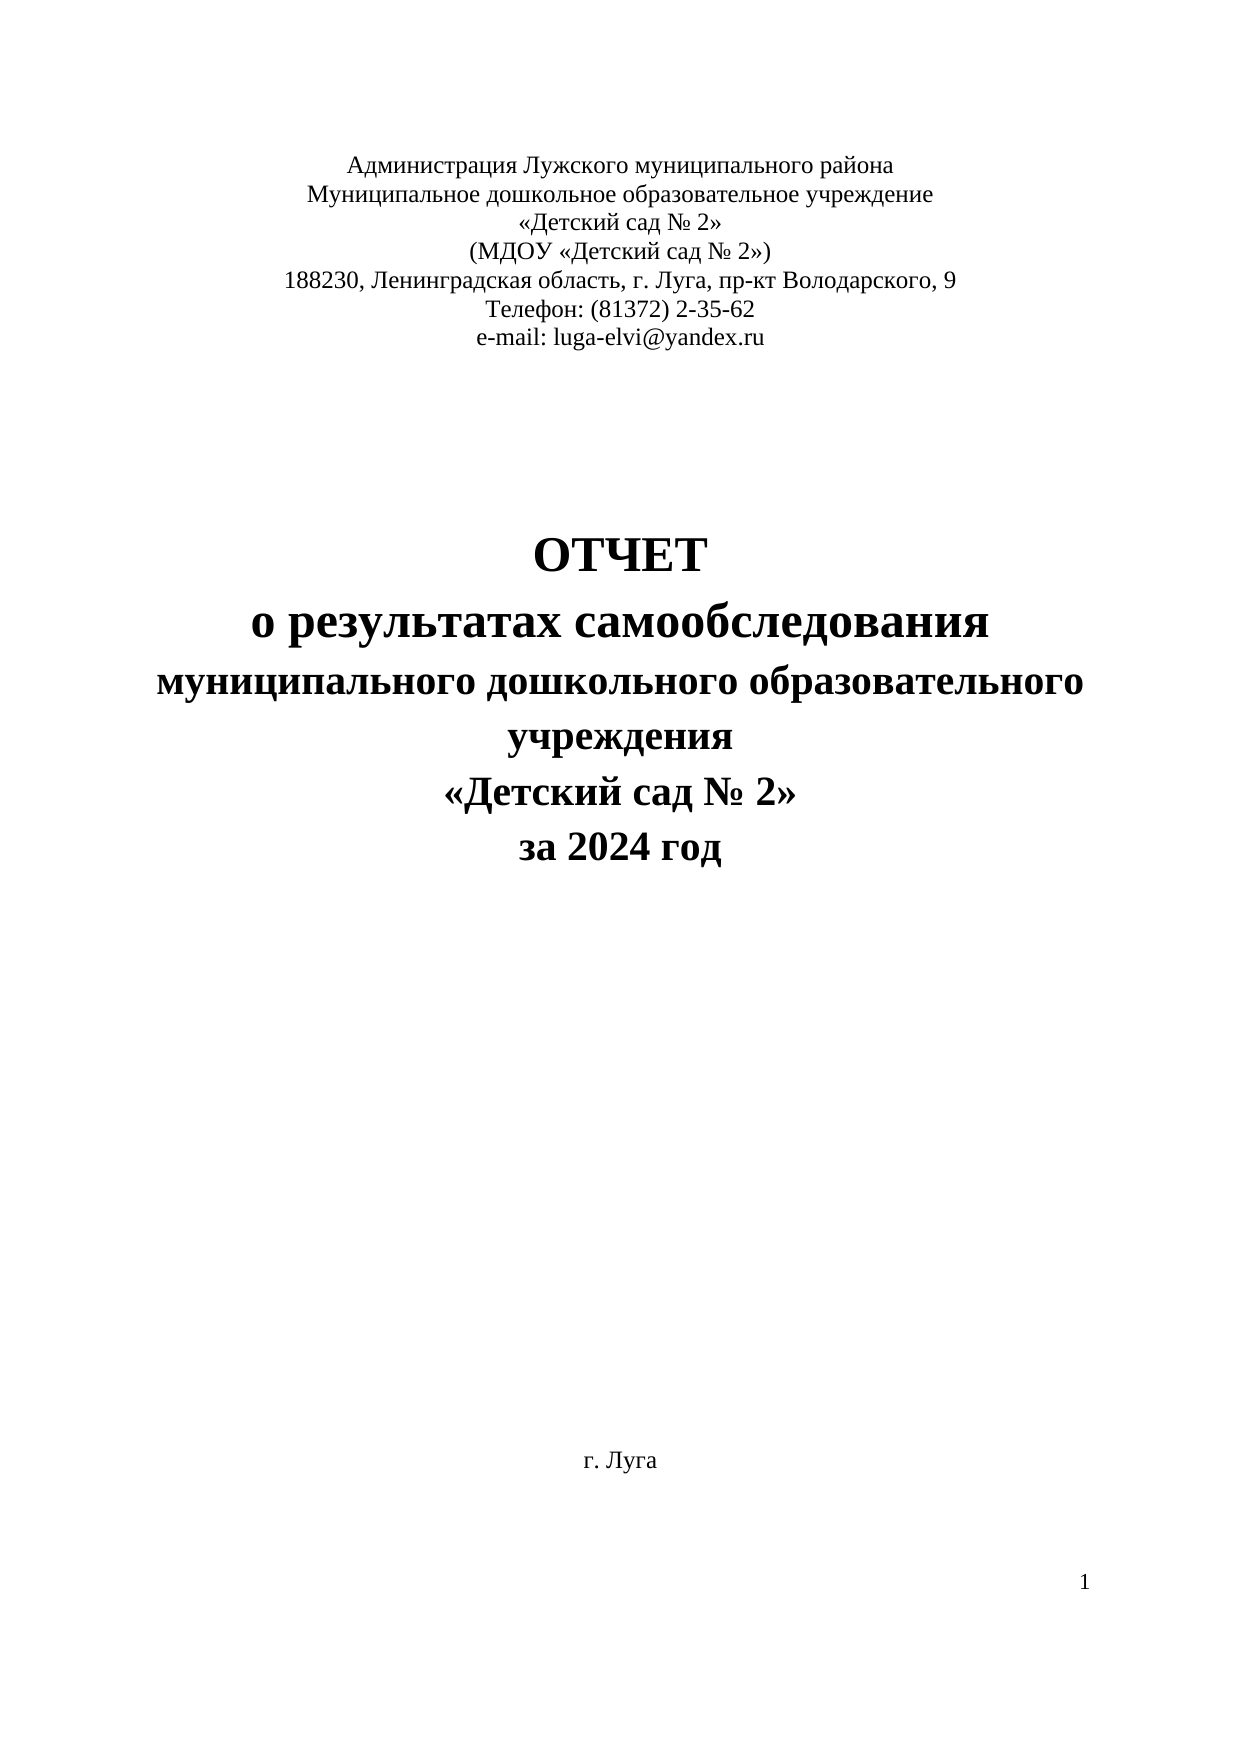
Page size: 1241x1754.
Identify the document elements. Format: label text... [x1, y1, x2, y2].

text (МДОУ «Детский сад № 2») [150, 236, 1090, 265]
text «Детский сад № 2» [150, 207, 1090, 236]
text Телефон: (81372) 2-35-62 [150, 294, 1090, 322]
text e-mail: luga-elvi@yandex.ru [150, 322, 1090, 351]
text Администрация Лужского муниципального района [150, 150, 1090, 179]
text 188230, Ленинградская область, г. Луга, пр-кт Володарского, 9 [150, 265, 1090, 294]
text ОТЧЕТ о результатах самообследования муниципального дошкольного образовательного учреждения [150, 525, 1090, 759]
text за 2024 год [150, 821, 1090, 869]
text «Детский сад № 2» [150, 766, 1090, 814]
text г. Луга [150, 1445, 1090, 1474]
text Муниципальное дошкольное образовательное учреждение [150, 179, 1090, 207]
